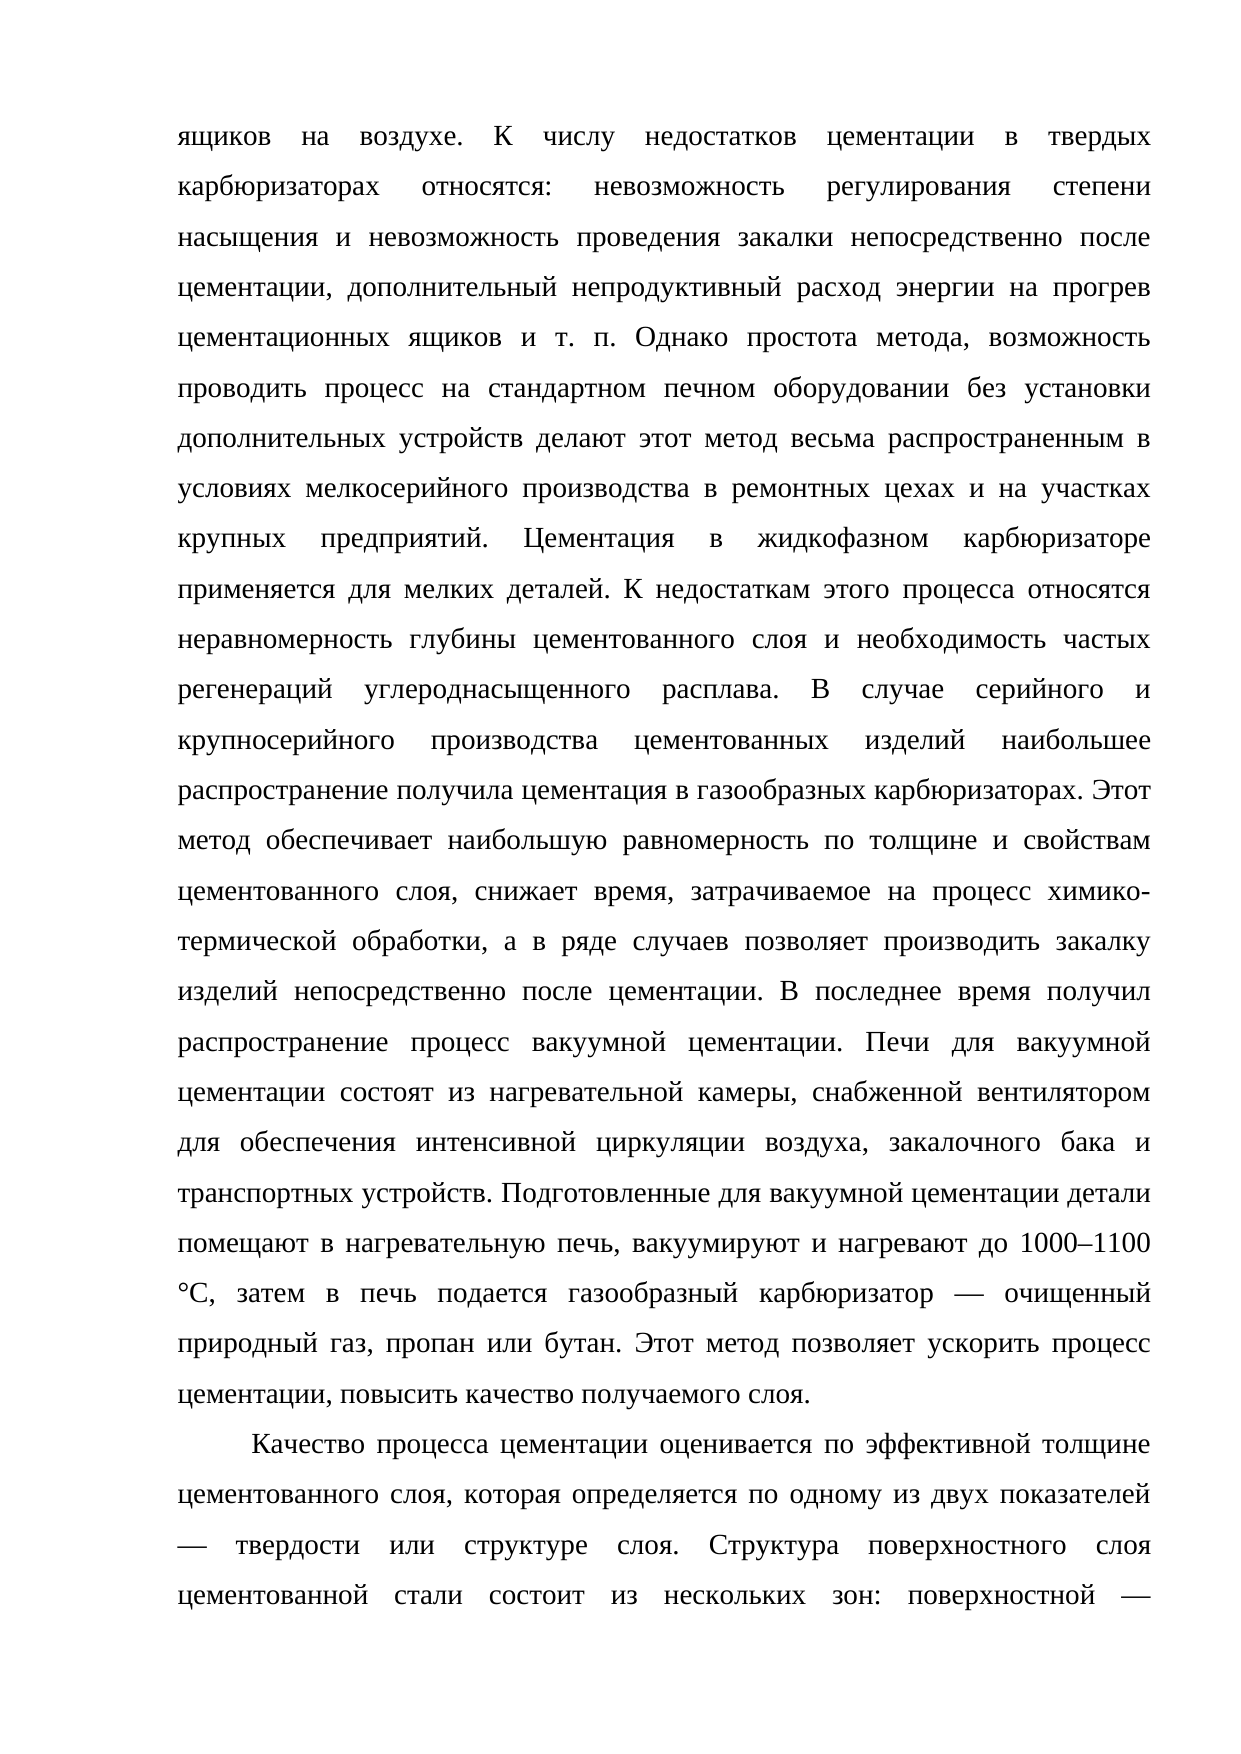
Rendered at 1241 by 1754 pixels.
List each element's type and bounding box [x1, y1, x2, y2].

text [177, 1426, 1152, 1611]
text [177, 118, 1152, 1409]
